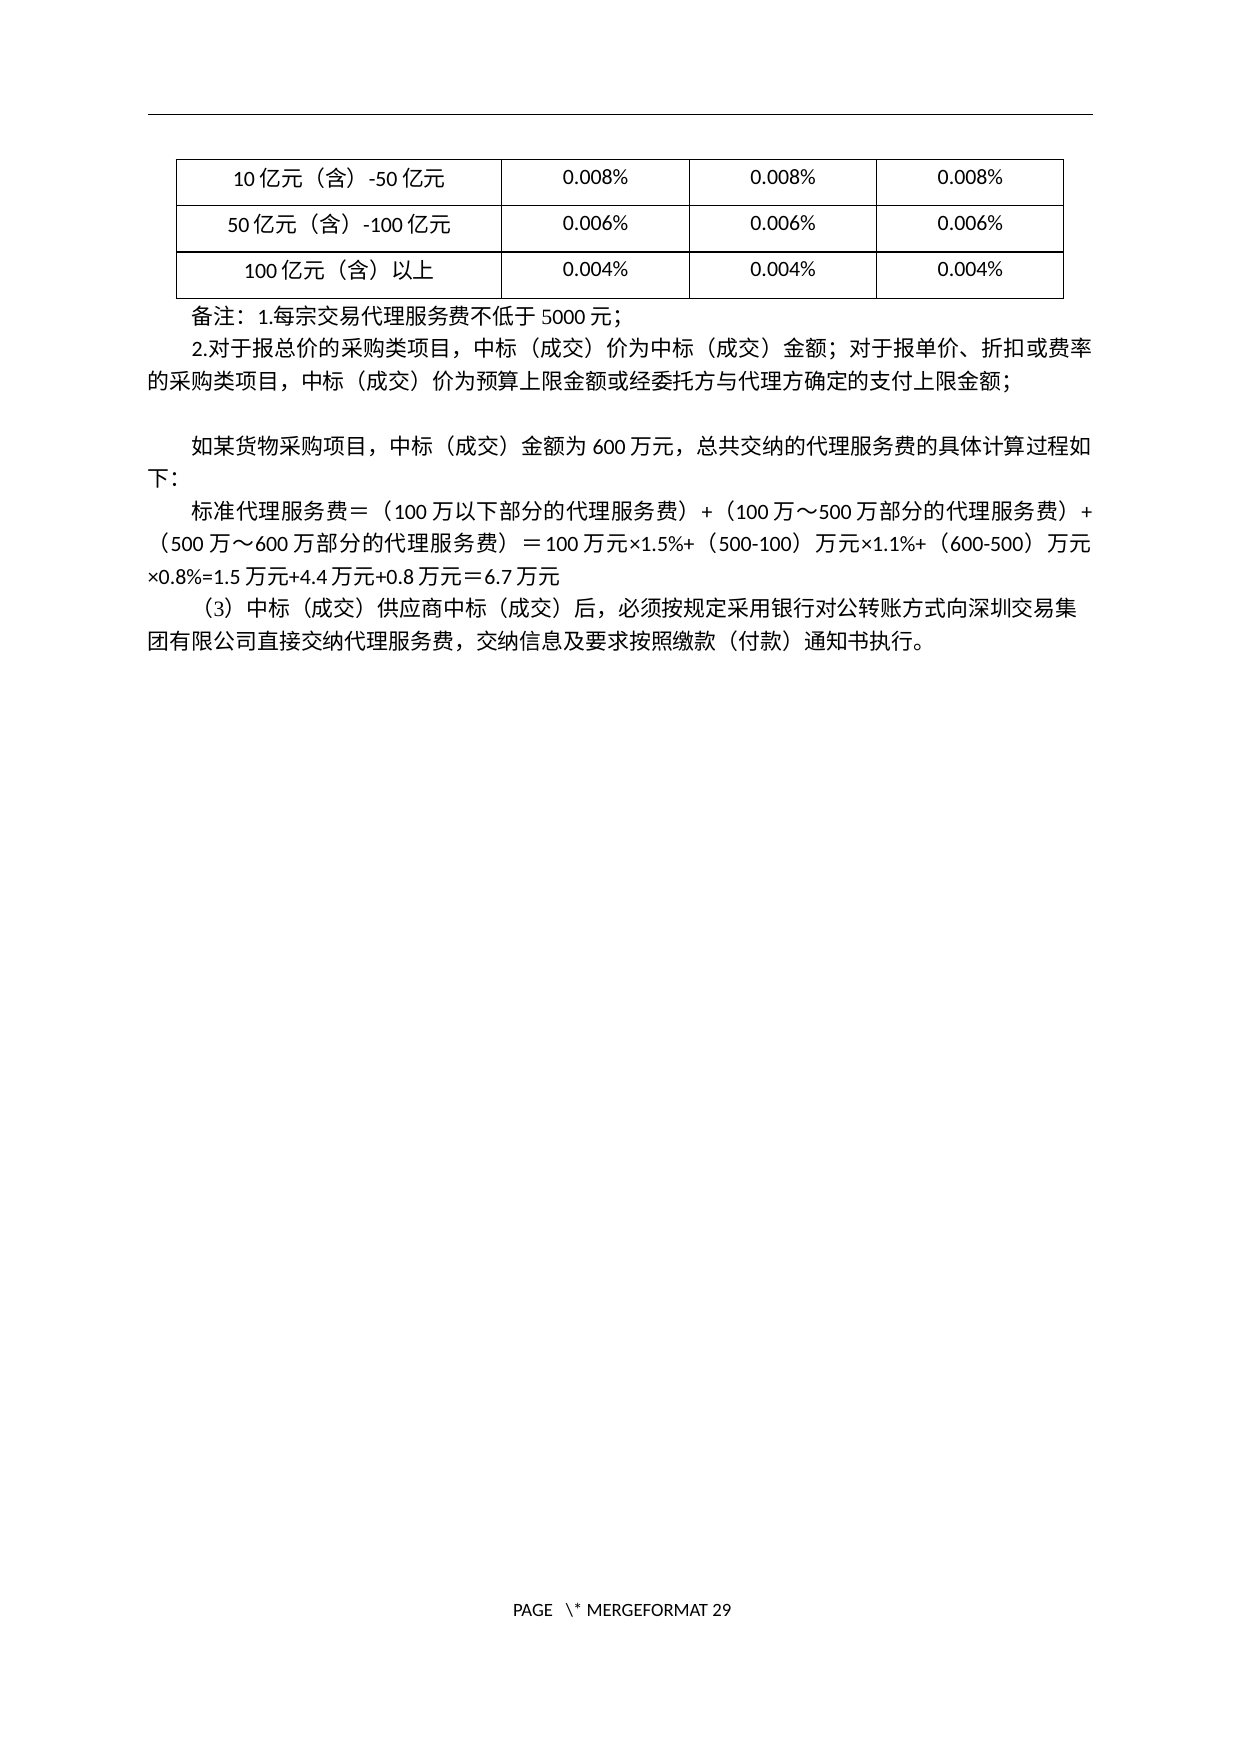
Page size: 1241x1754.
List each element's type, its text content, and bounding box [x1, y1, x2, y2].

table_cell 0.004% [690, 253, 876, 297]
text （3）中标（成交）供应商中标（成交）后，必须按规定采用银行对公转账方式向深圳交易集团有限公司直接交纳代理服务费，交纳信息及要求按照缴款（付款）通知书执行。 [148, 591, 1093, 656]
text 标准代理服务费＝（100万以下部分的代理服务费）+（100万～500万部分的代理服务费）+（500万～600万部分的代理服务费）＝100万元×1.5%+（500-100）万元×1.1%+（600-500）万元×0.8%=1.5万元+4.4万元+0.8万元＝6.7万元 [148, 493, 1093, 591]
table_cell 0.008% [690, 160, 876, 205]
table_cell 0.008% [877, 160, 1063, 205]
text 备注：1.每宗交易代理服务费不低于 5000 元； [148, 298, 1093, 331]
table_cell 0.006% [502, 206, 689, 251]
table_cell 100亿元（含）以上 [177, 253, 501, 297]
table_cell 10亿元（含）-50亿元 [177, 160, 501, 205]
table_cell 0.004% [877, 253, 1063, 297]
table_cell 0.004% [502, 253, 689, 297]
table_cell 50亿元（含）-100亿元 [177, 206, 501, 251]
table_cell 0.006% [877, 206, 1063, 251]
text 如某货物采购项目，中标（成交）金额为600万元，总共交纳的代理服务费的具体计算过程如下： [148, 428, 1093, 493]
table_cell 0.006% [690, 206, 876, 251]
text 2.对于报总价的采购类项目，中标（成交）价为中标（成交）金额；对于报单价、折扣或费率的采购类项目，中标（成交）价为预算上限金额或经委托方与代理方确定的支付上限金额； [148, 331, 1093, 396]
table_cell 0.008% [502, 160, 689, 205]
